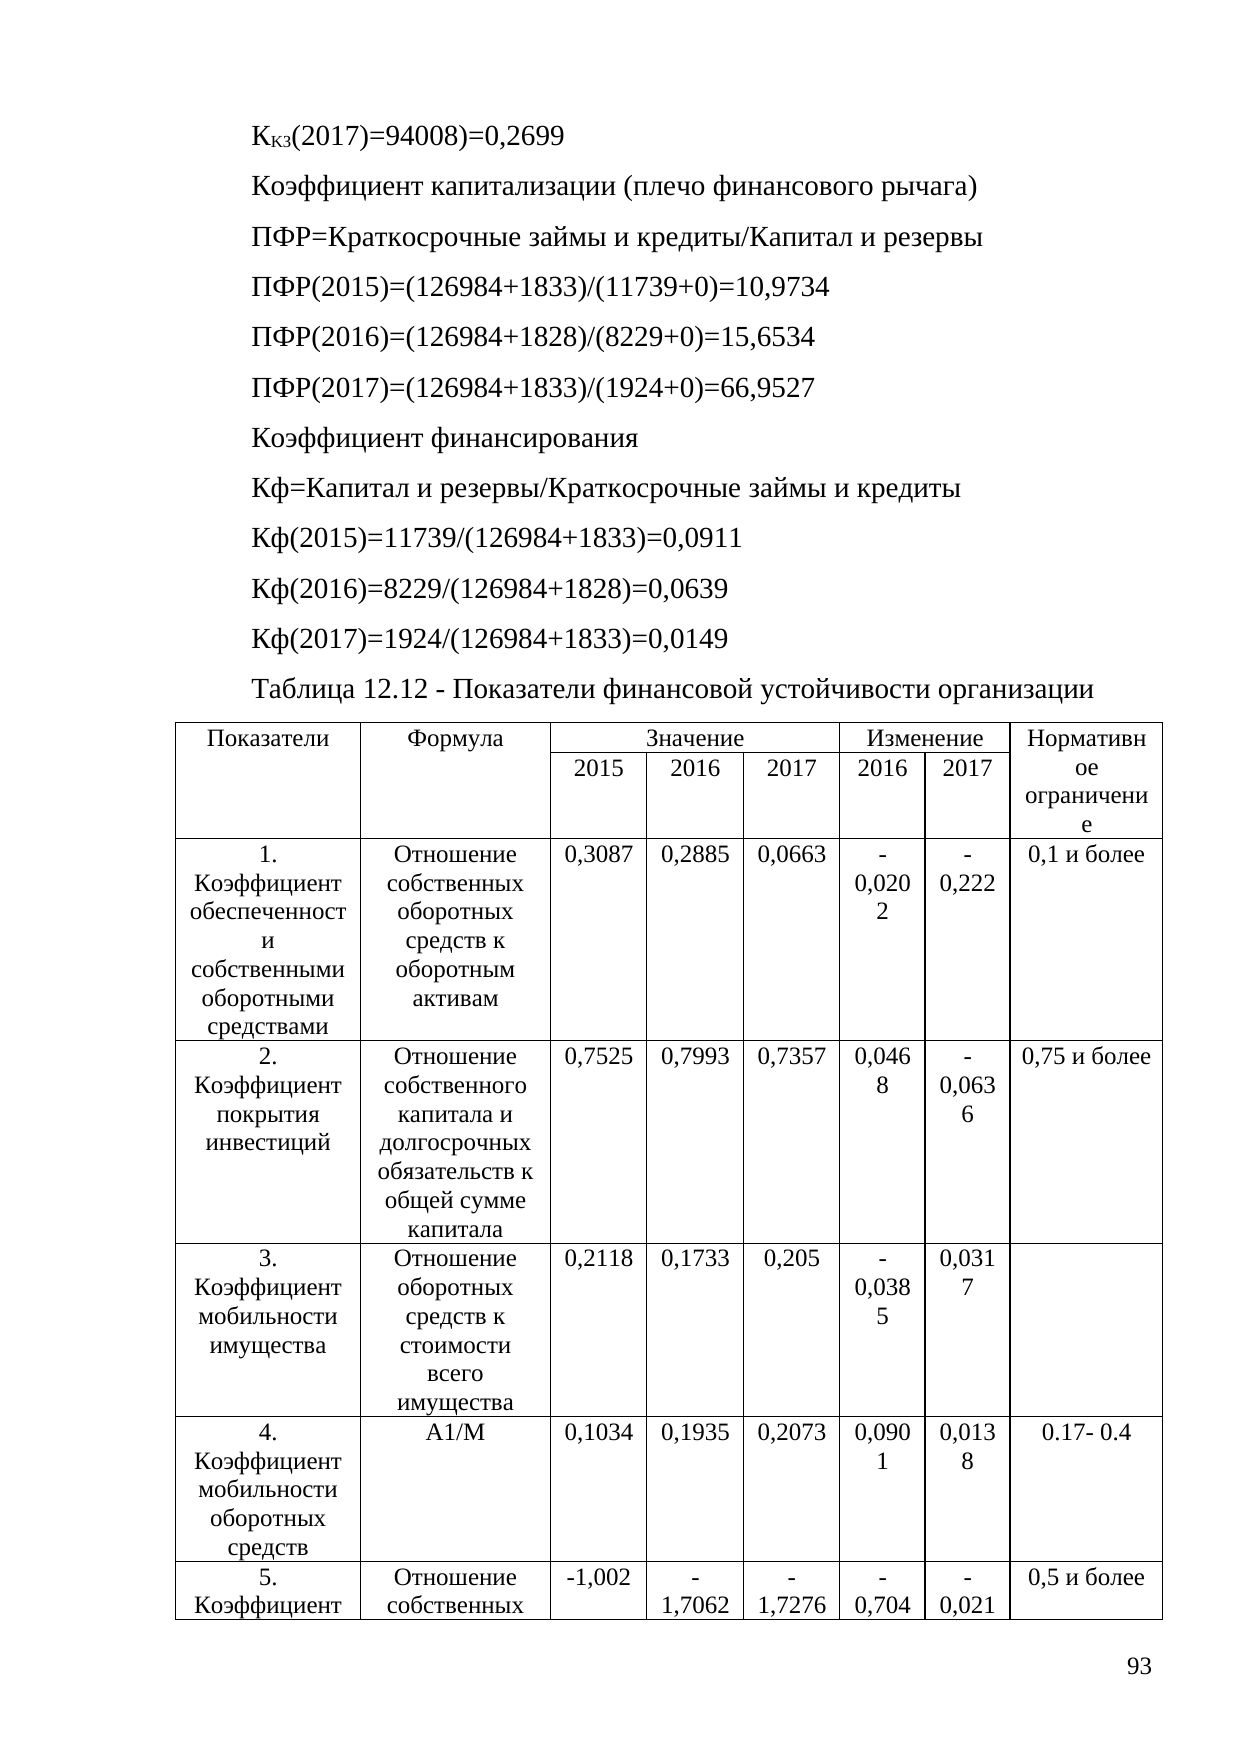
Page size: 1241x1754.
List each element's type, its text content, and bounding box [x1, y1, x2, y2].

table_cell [176, 1562, 360, 1619]
table_cell -0,704 [840, 1562, 924, 1619]
table_header Формула [361, 723, 550, 838]
text Коэффициент финансирования [177, 420, 1152, 453]
text ПФР(2016)=(126984+1828)/(8229+0)=15,6534 [177, 319, 1152, 353]
table_cell 0,2073 [744, 1417, 839, 1561]
table_cell A1/M [361, 1417, 550, 1561]
text ПФР(2017)=(126984+1833)/(1924+0)=66,9527 [177, 370, 1152, 403]
table_cell -1,002 [551, 1562, 646, 1619]
table_cell 0,7357 [744, 1041, 839, 1242]
table_cell -0,0385 [840, 1244, 924, 1416]
table_cell 4. Коэффициент мобильности оборотных средств [176, 1417, 360, 1561]
table_cell [1011, 1244, 1162, 1416]
table_cell 0,0663 [744, 839, 839, 1040]
table_cell 0,5 и более [1011, 1562, 1162, 1619]
text Кф(2016)=8229/(126984+1828)=0,0639 [177, 571, 1152, 604]
table_cell 0,3087 [551, 839, 646, 1040]
text Кф(2017)=1924/(126984+1833)=0,0149 [177, 621, 1152, 655]
table_cell 0,0468 [840, 1041, 924, 1242]
text КKЗ(2017)=94008)=0,2699 [177, 118, 1152, 152]
table_cell 2017 [926, 753, 1009, 838]
table_cell -0,0202 [840, 839, 924, 1040]
table_cell 0,7525 [551, 1041, 646, 1242]
table_cell -1,7276 [744, 1562, 839, 1619]
table_cell 0,1935 [647, 1417, 743, 1561]
text ПФР(2015)=(126984+1833)/(11739+0)=10,9734 [177, 269, 1152, 303]
table_cell Отношение собственных оборотных средств к оборотным активам [361, 839, 550, 1040]
text Кф(2015)=11739/(126984+1833)=0,0911 [177, 521, 1152, 554]
text Коэффициент капитализации (плечо финансового рычага) [177, 168, 1152, 202]
table_cell 2016 [647, 753, 743, 838]
table_cell 2017 [744, 753, 839, 838]
table_cell -1,7062 [647, 1562, 743, 1619]
table_cell 0,1733 [647, 1244, 743, 1416]
table_cell 0,1034 [551, 1417, 646, 1561]
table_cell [361, 1562, 550, 1619]
table_cell -0,222 [926, 839, 1009, 1040]
table_cell 2. Коэффициент покрытия инвестиций [176, 1041, 360, 1242]
table_cell 0,0901 [840, 1417, 924, 1561]
table_cell 0,7993 [647, 1041, 743, 1242]
table_cell 3. Коэффициент мобильности имущества [176, 1244, 360, 1416]
table_cell 1. Коэффициент обеспеченности собственными оборотными средствами [176, 839, 360, 1040]
text Кф=Капитал и резервы/Краткосрочные займы и кредиты [177, 470, 1152, 504]
table_header Нормативное ограничение [1011, 723, 1162, 838]
table_cell 0.17- 0.4 [1011, 1417, 1162, 1561]
table_cell 0,2885 [647, 839, 743, 1040]
text ПФР=Краткосрочные займы и кредиты/Капитал и резервы [177, 219, 1152, 252]
table_cell 2015 [551, 753, 646, 838]
table_cell 2016 [840, 753, 924, 838]
text Таблица 12.12 - Показатели финансовой устойчивости организации [177, 672, 1152, 705]
table_cell 0,75 и более [1011, 1041, 1162, 1242]
table_header Показатели [176, 723, 360, 838]
table_cell 0,0138 [926, 1417, 1009, 1561]
table_header Значение [551, 723, 839, 752]
table_cell Отношение оборотных средств к стоимости всего имущества [361, 1244, 550, 1416]
table_cell 0,0317 [926, 1244, 1009, 1416]
table_cell Отношение собственного капитала и долгосрочных обязательств к общей сумме капитала [361, 1041, 550, 1242]
table_cell 0,1 и более [1011, 839, 1162, 1040]
table_cell -0,0636 [926, 1041, 1009, 1242]
table_cell -0,0214 [926, 1562, 1009, 1619]
table_header Изменение [840, 723, 1009, 752]
table_cell 0,2118 [551, 1244, 646, 1416]
table_cell 0,205 [744, 1244, 839, 1416]
